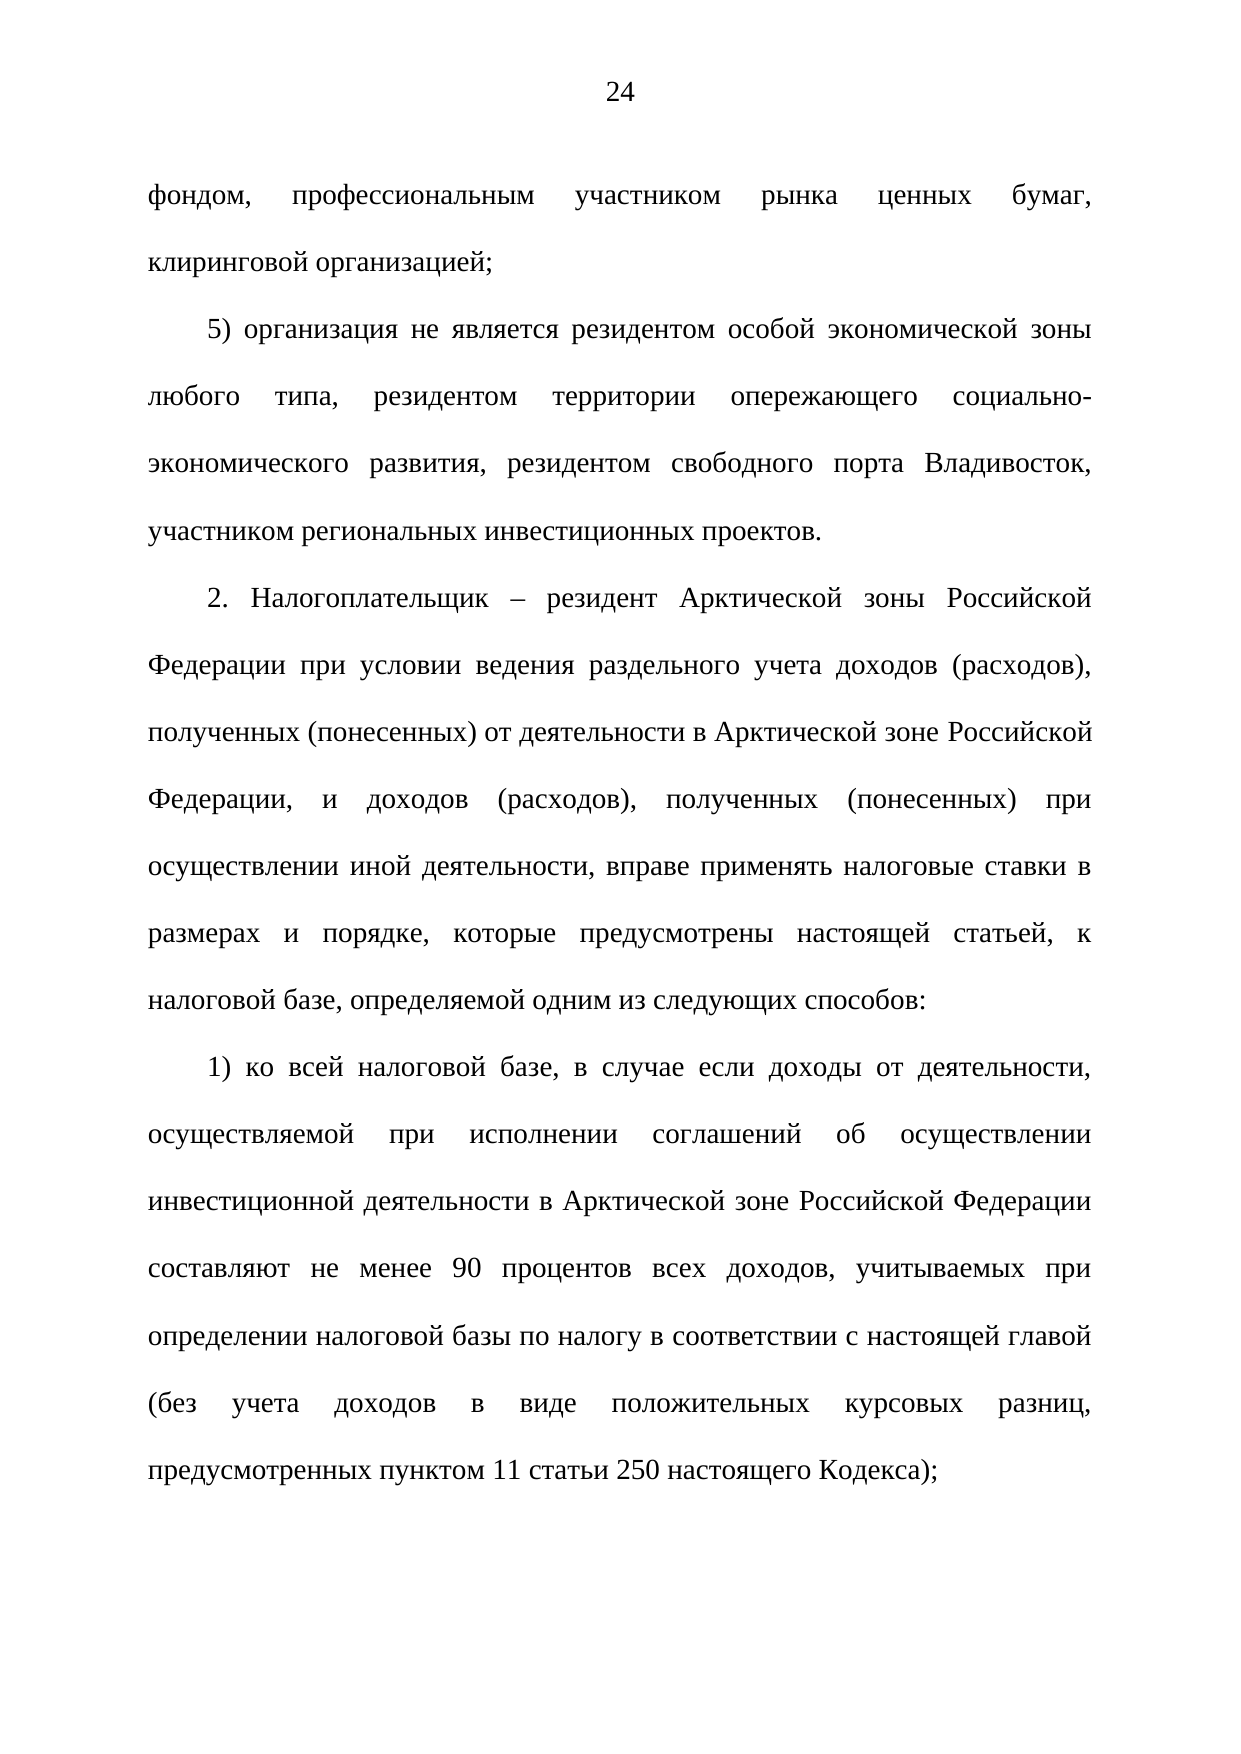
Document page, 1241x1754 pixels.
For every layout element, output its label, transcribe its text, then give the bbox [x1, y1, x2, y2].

text 2. Налогоплательщик – резидент Арктической зоны Российской Федерации при условии ведения раздельного учета доходов (расходов), полученных (понесенных) от деятельности в Арктической зоне Российской Федерации, и доходов (расходов), полученных (понесенных) при осуществлении иной деятельности, вправе применять налоговые ставки в размерах и порядке, которые предусмотрены настоящей статьей, к налоговой базе, определяемой одним из следующих способов: [148, 580, 1092, 1016]
text 1) ко всей налоговой базе, в случае если доходы от деятельности, осуществляемой при исполнении соглашений об осуществлении инвестиционной деятельности в Арктической зоне Российской Федерации составляют не менее 90 процентов всех доходов, учитываемых при определении налоговой базы по налогу в соответствии с настоящей главой (без учета доходов в виде положительных курсовых разниц, предусмотренных пунктом 11 статьи 250 настоящего Кодекса); [148, 1049, 1092, 1485]
text 5) организация не является резидентом особой экономической зоны любого типа, резидентом территории опережающего социально-экономического развития, резидентом свободного порта Владивосток, участником региональных инвестиционных проектов. [148, 311, 1092, 546]
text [148, 177, 1092, 278]
